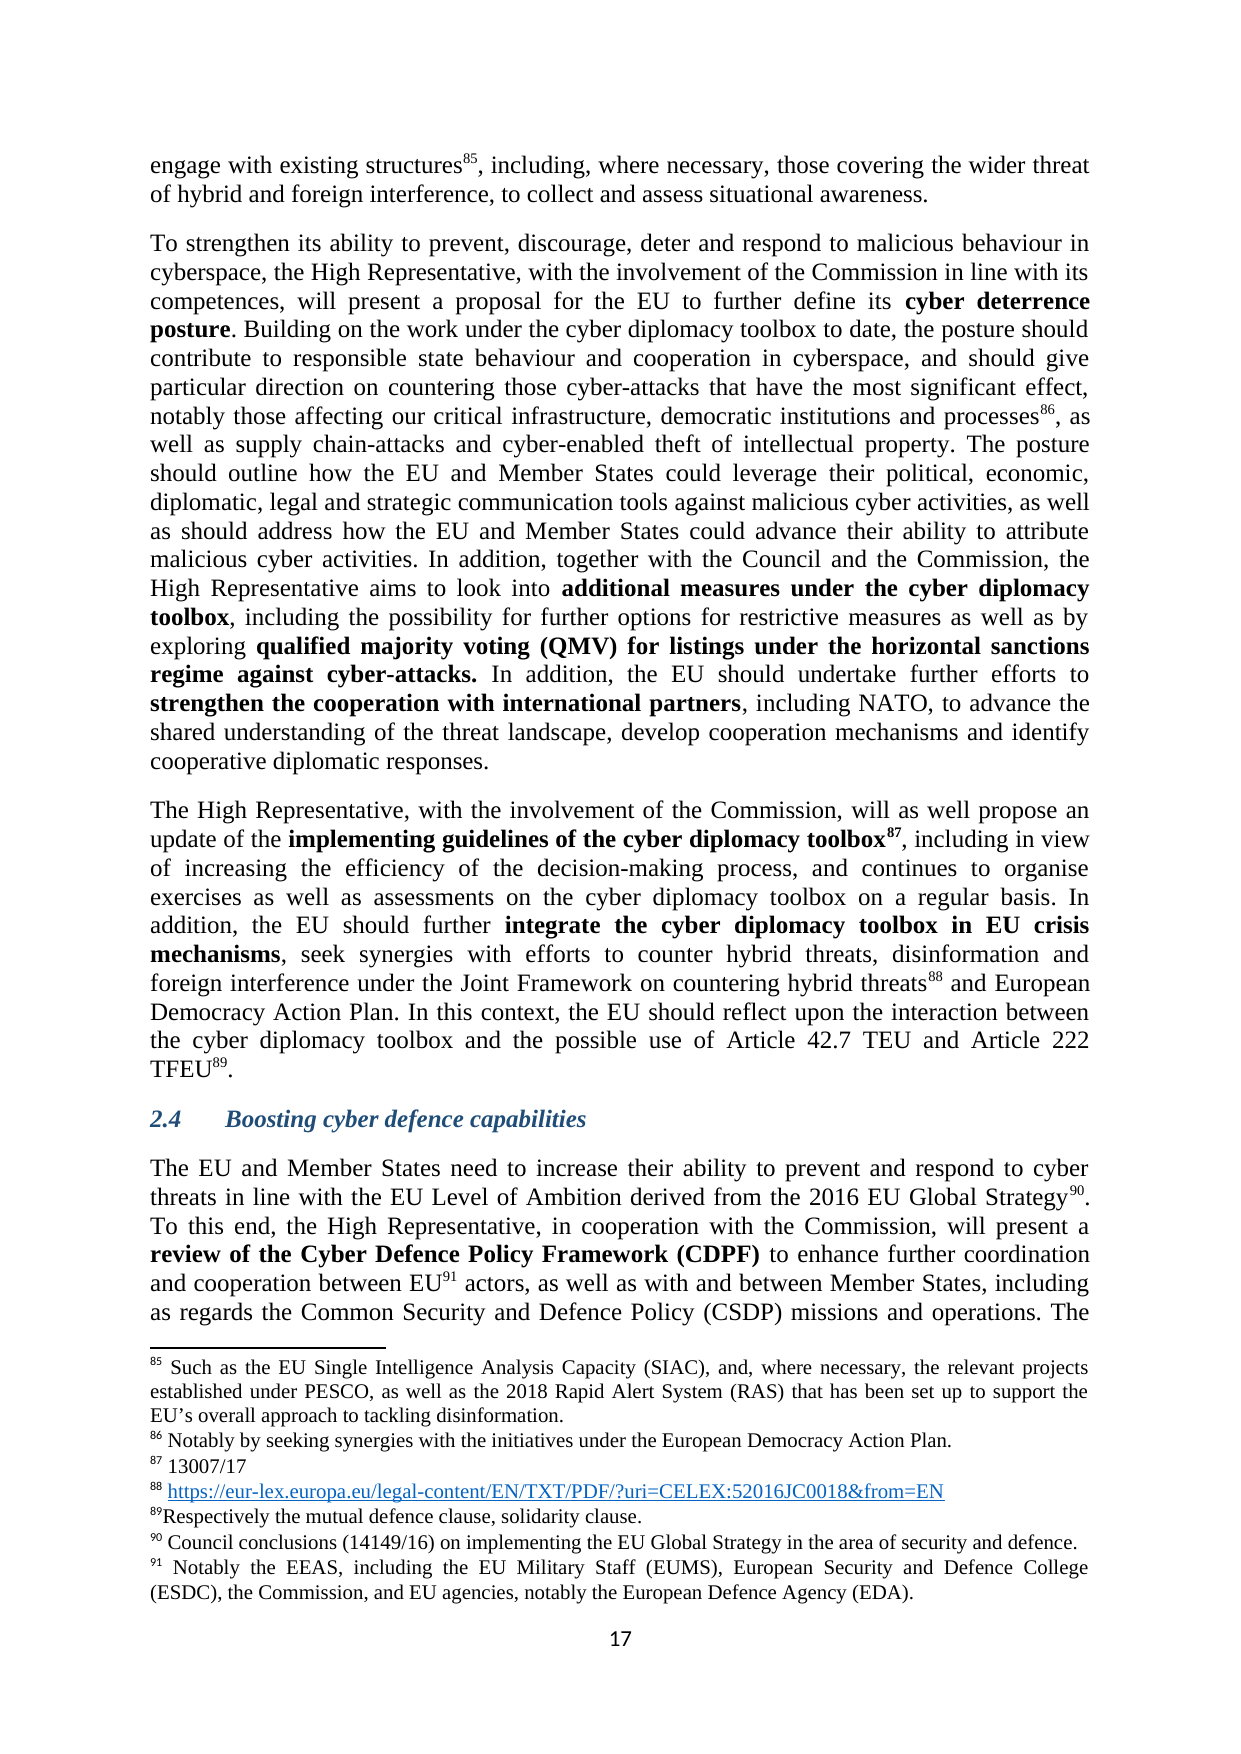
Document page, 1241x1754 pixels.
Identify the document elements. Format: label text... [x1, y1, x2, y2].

text A swift and effective joint EU diplomatic response requires solid shared situational awareness and the ability to prepare rapidly a joint EU position. The High Representative of the Union for Foreign Affairs and Security Policy will encourage and facilitate the establishment of a Member States’ EU cyber intelligence working group residing within the EU Intelligence and Situation Centre (INTCEN) to advance strategic intelligence cooperation on cyber threats and activities. This work will further support EU situational awareness and decision-making on a joint diplomatic response. The working group is to engage with existing structures, including, where necessary, those covering the wider threat of hybrid and foreign interference, to collect and assess situational awareness. [150, 150, 1090, 207]
subtitle 2.4 Boosting cyber defence capabilities [150, 1104, 1090, 1132]
text To strengthen its ability to prevent, discourage, deter and respond to malicious behaviour in cyberspace, the High Representative, with the involvement of the Commission in line with its competences, will present a proposal for the EU to further define its cyber deterrence posture. Building on the work under the cyber diplomacy toolbox to date, the posture should contribute to responsible state behaviour and cooperation in cyberspace, and should give particular direction on countering those cyber-attacks that have the most significant effect, notably those affecting our critical infrastructure, democratic institutions and processes, as well as supply chain-attacks and cyber-enabled theft of intellectual property. The posture should outline how the EU and Member States could leverage their political, economic, diplomatic, legal and strategic communication tools against malicious cyber activities, as well as should address how the EU and Member States could advance their ability to attribute malicious cyber activities. In addition, together with the Council and the Commission, the High Representative aims to look into additional measures under the cyber diplomacy toolbox, including the possibility for further options for restrictive measures as well as by exploring qualified majority voting (QMV) for listings under the horizontal sanctions regime against cyber-attacks. In addition, the EU should undertake further efforts to strengthen the cooperation with international partners, including NATO, to advance the shared understanding of the threat landscape, develop cooperation mechanisms and identify cooperative diplomatic responses. [150, 228, 1090, 774]
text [150, 1153, 1090, 1326]
text The High Representative, with the involvement of the Commission, will as well propose an update of the implementing guidelines of the cyber diplomacy toolbox, including in view of increasing the efficiency of the decision-making process, and continues to organise exercises as well as assessments on the cyber diplomacy toolbox on a regular basis. In addition, the EU should further integrate the cyber diplomacy toolbox in EU crisis mechanisms, seek synergies with efforts to counter hybrid threats, disinformation and foreign interference under the Joint Framework on countering hybrid threats and European Democracy Action Plan. In this context, the EU should reflect upon the interaction between the cyber diplomacy toolbox and the possible use of Article 42.7 TEU and Article 222 TFEU. [150, 795, 1090, 1083]
